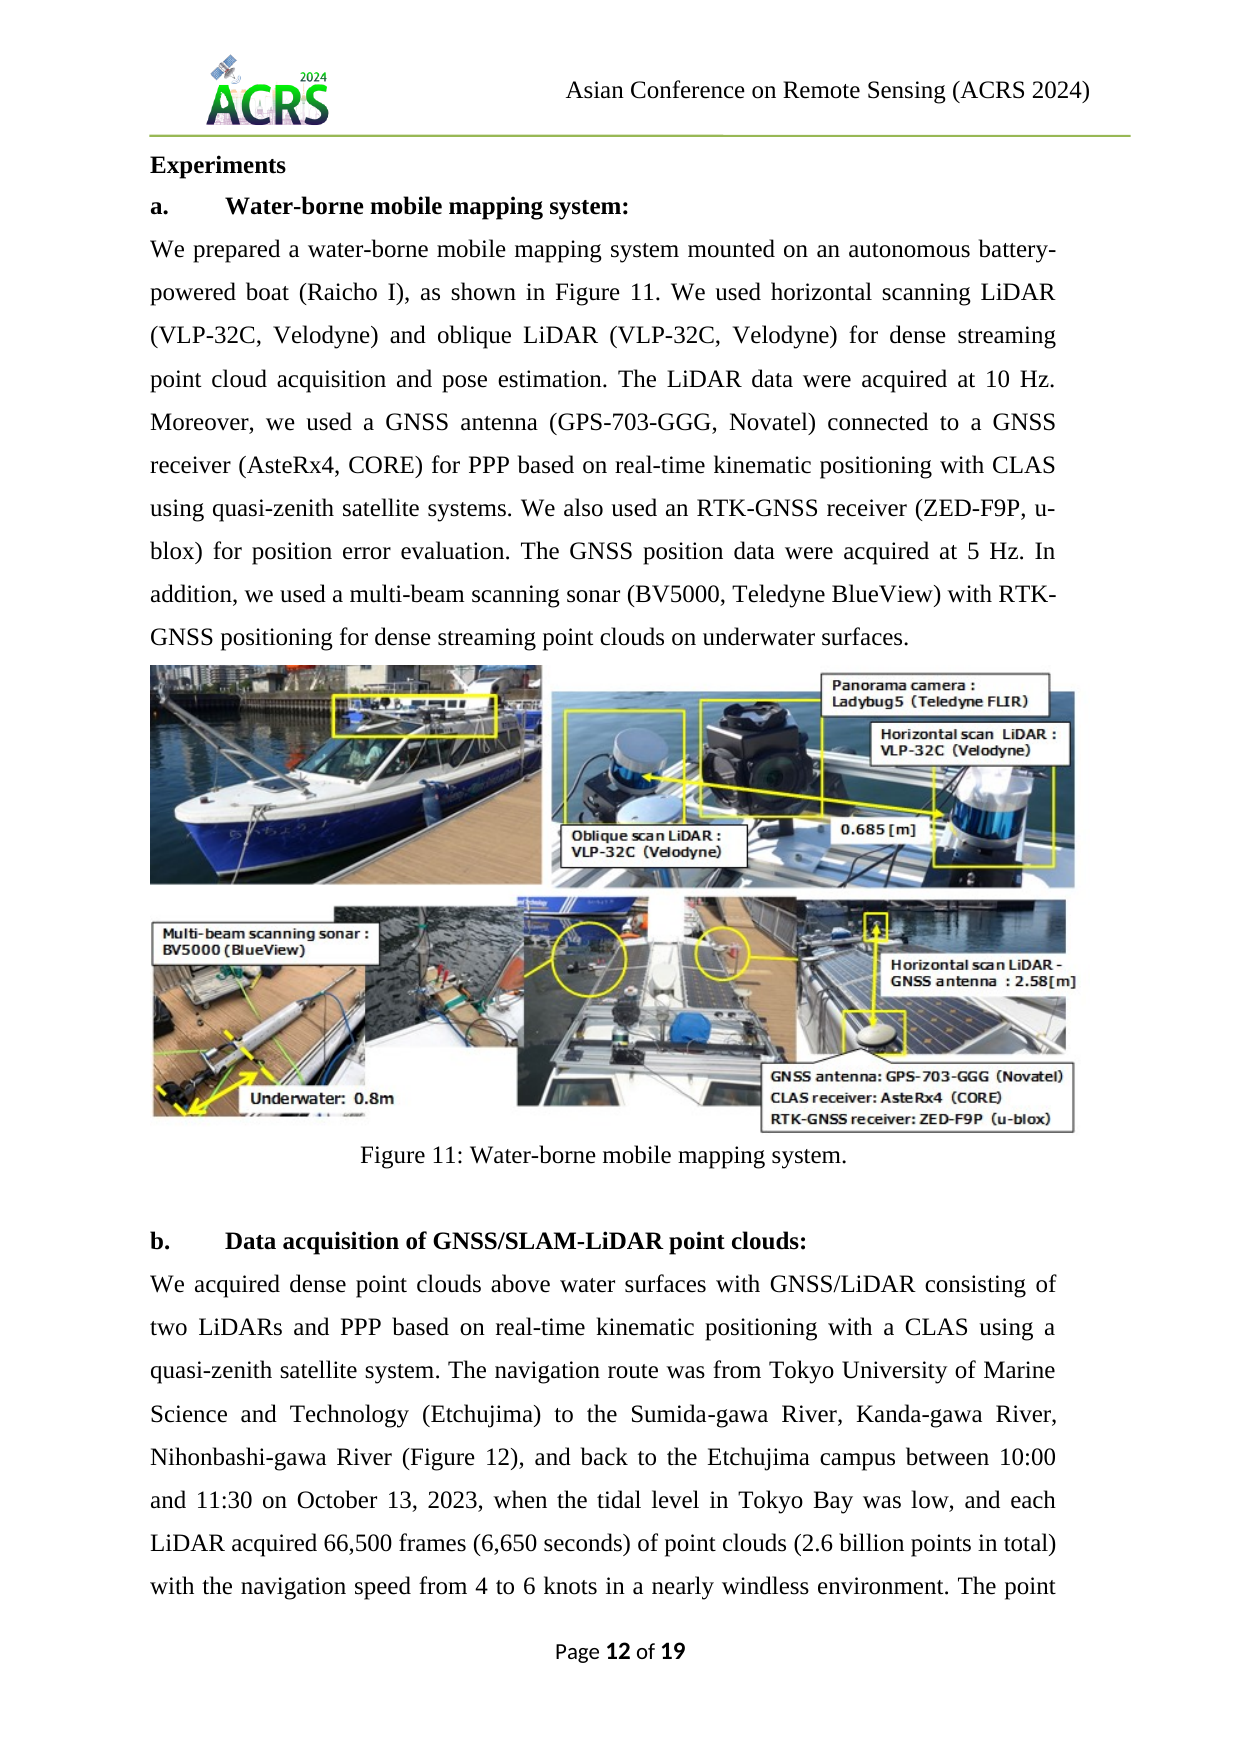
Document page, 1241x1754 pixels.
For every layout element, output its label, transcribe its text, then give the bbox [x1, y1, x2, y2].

text a. Water-borne mobile mapping system: [150, 191, 1057, 220]
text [150, 1269, 1057, 1600]
text Experiments [150, 150, 1061, 179]
text We prepared a water-borne mobile mapping system mounted on an autonomous battery-powered boat (Raicho I), as shown in Figure 11. We used horizontal scanning LiDAR (VLP-32C, Velodyne) and oblique LiDAR (VLP-32C, Velodyne) for dense streaming point cloud acquisition and pose estimation. The LiDAR data were acquired at 10 Hz. Moreover, we used a GNSS antenna (GPS-703-GGG, Novatel) connected to a GNSS receiver (AsteRx4, CORE) for PPP based on real-time kinematic positioning with CLAS using quasi-zenith satellite systems. We also used an RTK-GNSS receiver (ZED-F9P, u-blox) for position error evaluation. The GNSS position data were acquired at 5 Hz. In addition, we used a multi-beam scanning sonar (BV5000, Teledyne BlueView) with RTK-GNSS positioning for dense streaming point clouds on underwater surfaces. [150, 234, 1057, 651]
picture [150, 665, 1090, 1138]
picture [197, 52, 338, 124]
text b. Data acquisition of GNSS/SLAM-LiDAR point clouds: [150, 1226, 1057, 1255]
text Figure 11: Water-borne mobile mapping system. [150, 1140, 1057, 1169]
